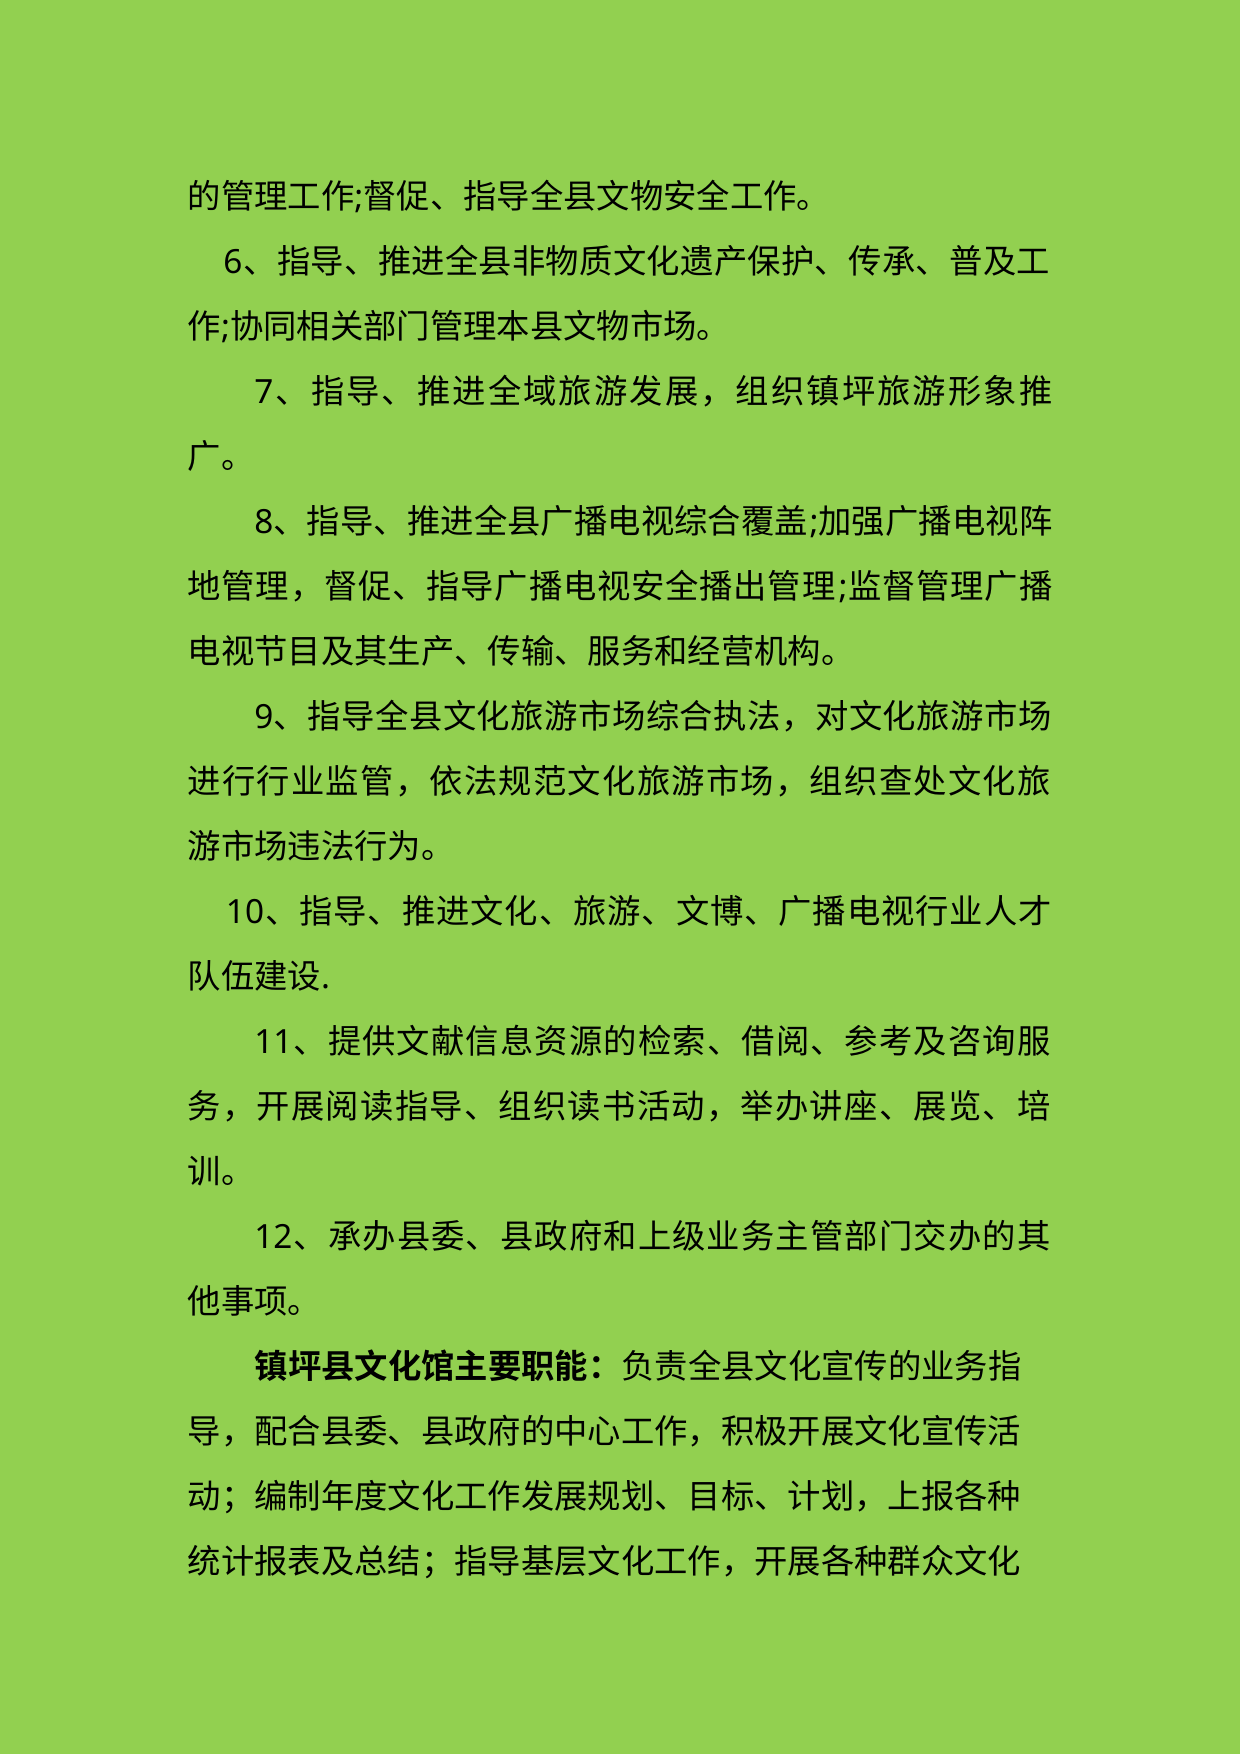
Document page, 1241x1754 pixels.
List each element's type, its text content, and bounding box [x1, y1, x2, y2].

text 7、指导、推进全域旅游发展，组织镇坪旅游形象推广。 [187, 357, 1053, 487]
text 8、指导、推进全县广播电视综合覆盖;加强广播电视阵地管理，督促、指导广播电视安全播出管理;监督管理广播电视节目及其生产、传输、服务和经营机构。 [187, 487, 1053, 682]
text 12、承办县委、县政府和上级业务主管部门交办的其他事项。 [187, 1202, 1053, 1332]
text 11、提供文献信息资源的检索、借阅、参考及咨询服务，开展阅读指导、组织读书活动，举办讲座、展览、培训。 [187, 1007, 1053, 1202]
text 9、指导全县文化旅游市场综合执法，对文化旅游市场进行行业监管，依法规范文化旅游市场，组织查处文化旅游市场违法行为。 10、指导、推进文化、旅游、文博、广播电视行业人才队伍建设. [187, 682, 1053, 1007]
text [187, 162, 1053, 357]
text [187, 1332, 1053, 1592]
